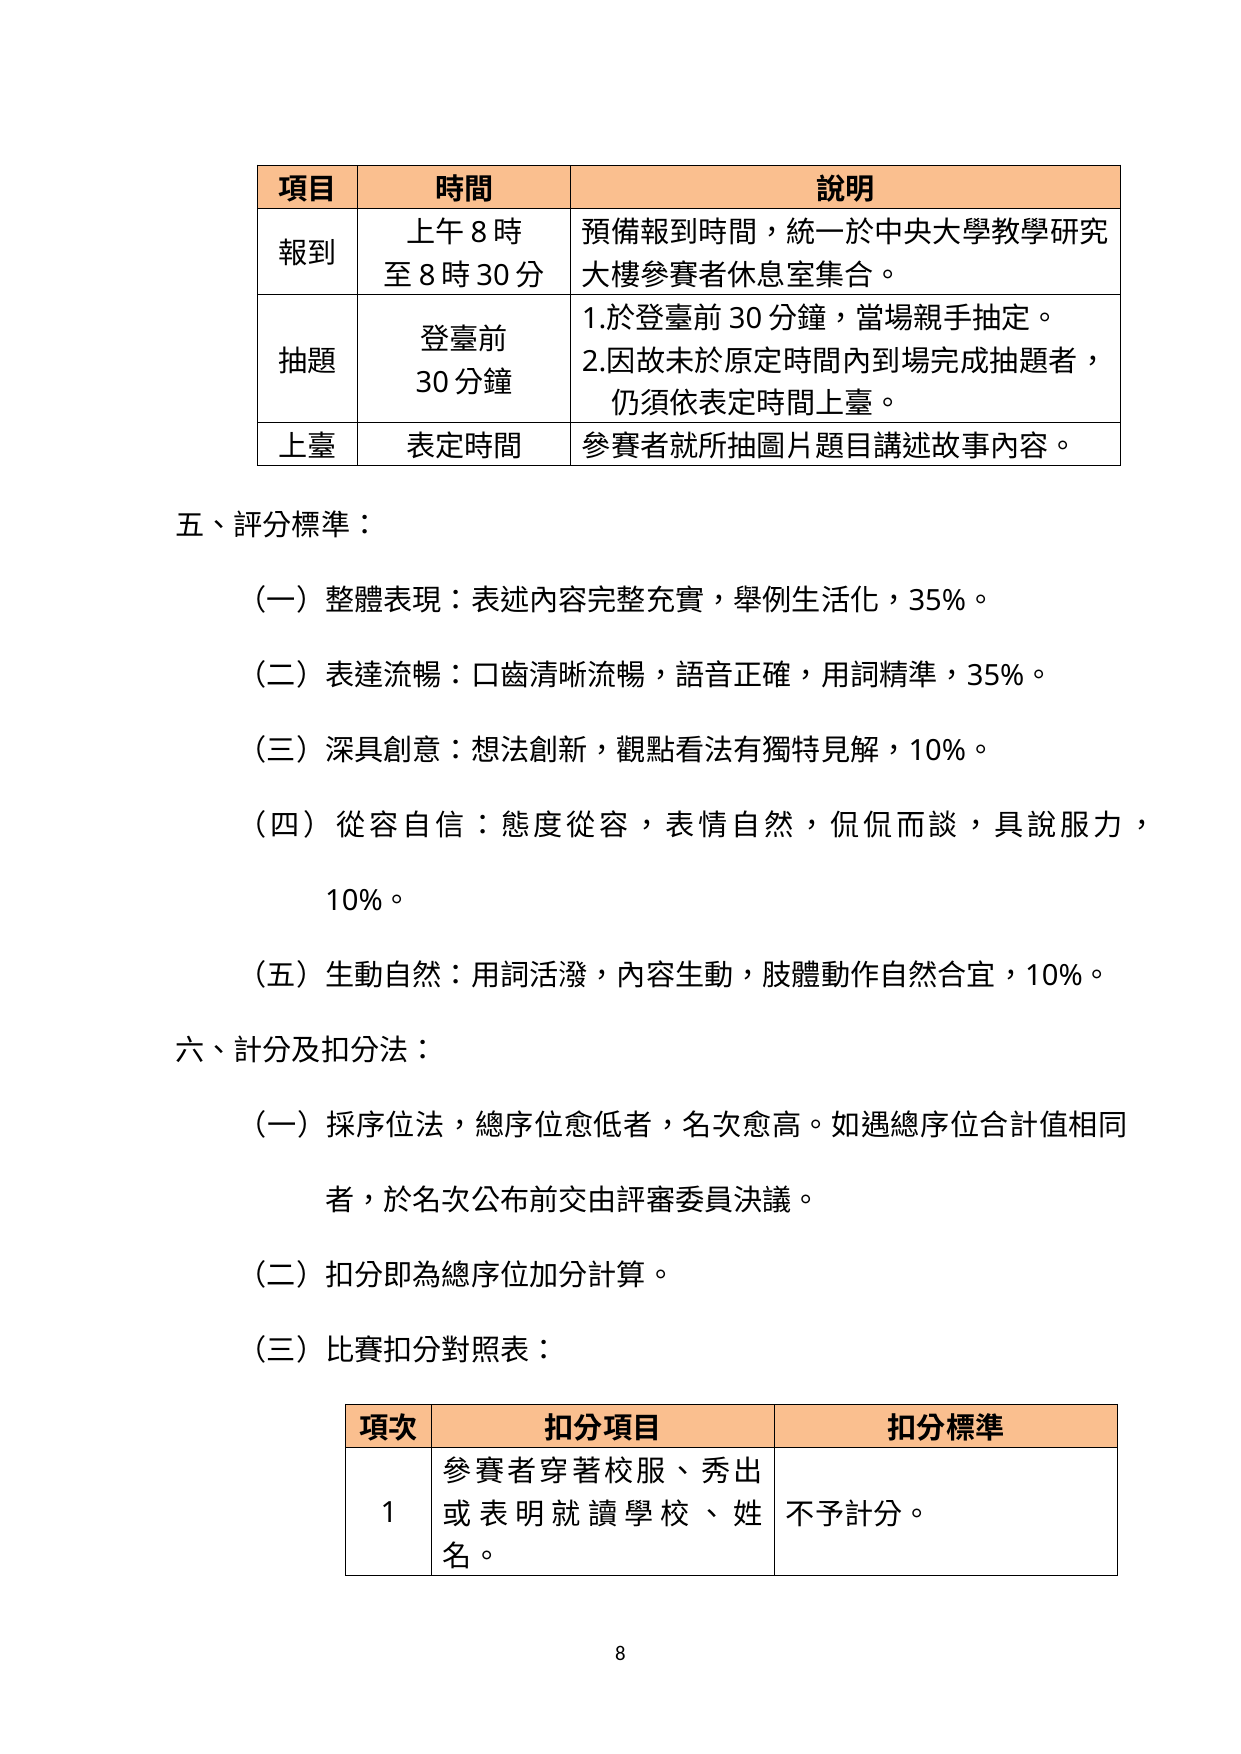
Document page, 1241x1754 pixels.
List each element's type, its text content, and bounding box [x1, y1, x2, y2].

table_cell 參賽者就所抽圖片題目講述故事內容。 [571, 423, 1120, 465]
text （五）生動自然：用詞活潑，內容生動，肢體動作自然合宜，10%。 [237, 935, 1128, 1010]
table_cell 1 [346, 1448, 431, 1575]
table_header 項次 [346, 1405, 431, 1447]
table_cell 預備報到時間，統一於中央大學教學研究大樓參賽者休息室集合。 [571, 209, 1120, 294]
text 五、評分標準： [175, 485, 1128, 560]
text （一）整體表現：表述內容完整充實，舉例生活化，35%。 [237, 560, 1128, 635]
table_cell 報到 [258, 209, 357, 294]
table_header 扣分項目 [432, 1405, 774, 1447]
text （二）扣分即為總序位加分計算。 [237, 1235, 1128, 1310]
table_cell 抽題 [258, 295, 357, 422]
table_header 時間 [358, 166, 570, 208]
text （一）採序位法，總序位愈低者，名次愈高。如遇總序位合計值相同者，於名次公布前交由評審委員決議。 [237, 1085, 1128, 1235]
table_cell 不予計分。 [775, 1448, 1117, 1575]
table_cell 上臺 [258, 423, 357, 465]
table_cell 1.於登臺前30分鐘，當場親手抽定。 2.因故未於原定時間內到場完成抽題者，仍須依表定時間上臺。 [571, 295, 1120, 422]
text （四）從容自信：態度從容，表情自然，侃侃而談，具說服力，10%。 [237, 785, 1128, 935]
text （三）比賽扣分對照表： [237, 1310, 1128, 1385]
table_header 扣分標準 [775, 1405, 1117, 1447]
table_header 說明 [571, 166, 1120, 208]
text （三）深具創意：想法創新，觀點看法有獨特見解，10%。 [237, 710, 1128, 785]
table_cell 參賽者穿著校服、秀出或表明就讀學校、姓名。 [432, 1448, 774, 1575]
table_cell 上午8時 至8時30分 [358, 209, 570, 294]
text 六、計分及扣分法： [175, 1010, 1128, 1085]
text （二）表達流暢：口齒清晰流暢，語音正確，用詞精準，35%。 [237, 635, 1128, 710]
table_cell 表定時間 [358, 423, 570, 465]
table_cell 登臺前 30分鐘 [358, 295, 570, 422]
table_header 項目 [258, 166, 357, 208]
